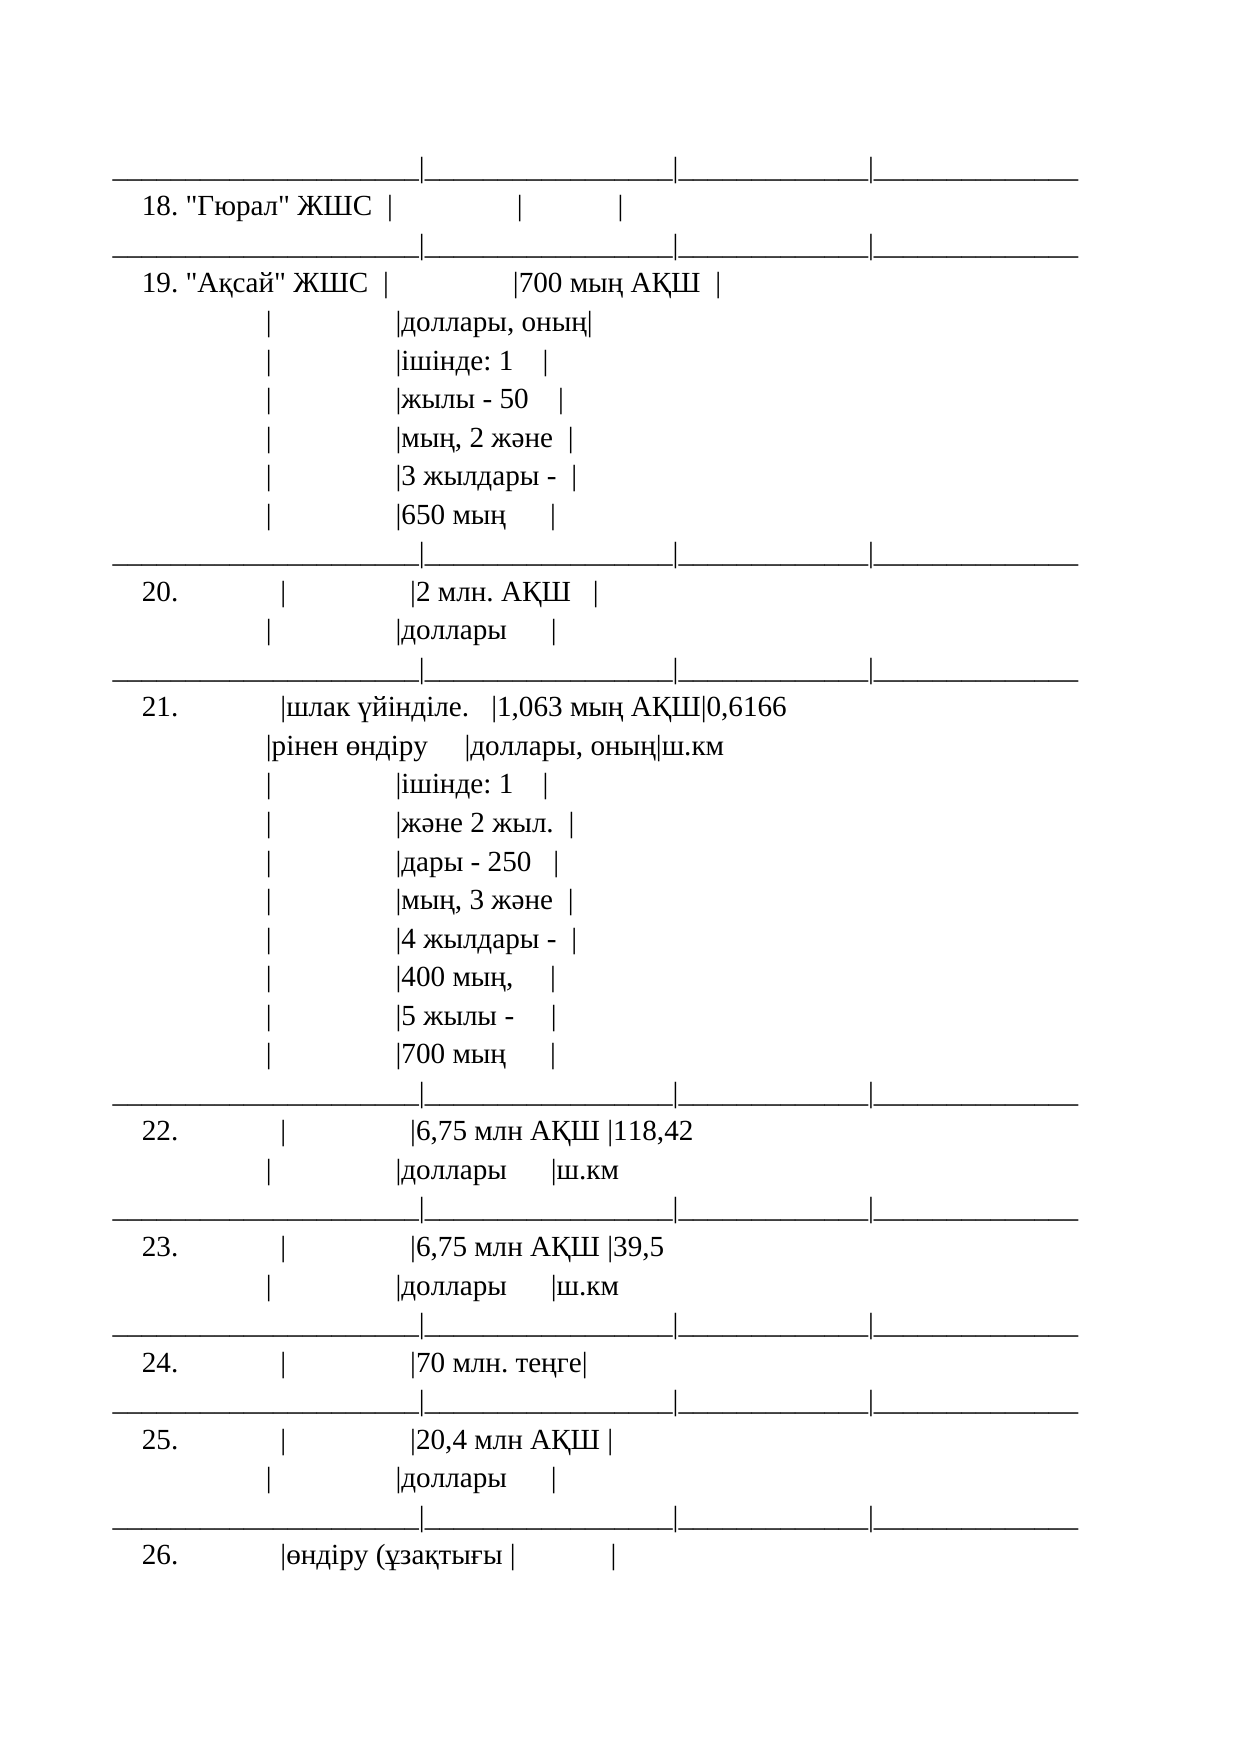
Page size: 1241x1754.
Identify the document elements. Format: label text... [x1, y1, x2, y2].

text | |650 мың | [112, 497, 1128, 530]
text 19. "Ақсай" ЖШС | |700 мың АҚШ | [112, 266, 1128, 299]
text 25. | |20,4 млн АҚШ | [112, 1422, 1128, 1455]
text | |3 жылдары - | [112, 458, 1128, 492]
text _____________________|_________________|_____________|______________ [112, 1306, 1128, 1340]
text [112, 150, 1128, 183]
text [112, 1499, 1128, 1532]
text | |доллары | [112, 612, 1128, 646]
text _____________________|_________________|_____________|______________ [112, 1191, 1128, 1224]
text | |мың, 2 және | [112, 420, 1128, 453]
text | |iшiнде: 1 | [112, 767, 1128, 800]
text |рiнен өндiру |доллары, оның|ш.км [112, 728, 1128, 762]
text 22. | |6,75 млн АҚШ |118,42 [112, 1113, 1128, 1147]
text | |доллары |ш.км [112, 1152, 1128, 1186]
text | |700 мың | [112, 1036, 1128, 1070]
text 18. "Гюрал" ЖШС | | | [112, 188, 1128, 222]
text _____________________|_________________|_____________|______________ [112, 535, 1128, 569]
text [112, 227, 1128, 261]
text | |4 жылдары - | [112, 921, 1128, 954]
text | |жылы - 50 | [112, 381, 1128, 415]
text | |5 жылы - | [112, 998, 1128, 1031]
text 20. | |2 млн. АҚШ | [112, 574, 1128, 607]
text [112, 1383, 1128, 1417]
text | |дары - 250 | [112, 844, 1128, 877]
text | |және 2 жыл. | [112, 805, 1128, 839]
text 23. | |6,75 млн АҚШ |39,5 [112, 1229, 1128, 1263]
text | |400 мың, | [112, 959, 1128, 993]
text _____________________|_________________|_____________|______________ [112, 1075, 1128, 1108]
text | |iшiнде: 1 | [112, 343, 1128, 376]
text | |мың, 3 және | [112, 882, 1128, 916]
text | |доллары, оның| [112, 304, 1128, 338]
text 21. |шлак үйiндiле. |1,063 мың АҚШ|0,6166 [112, 689, 1128, 723]
text | |доллары | [112, 1460, 1128, 1494]
text 24. | |70 млн. теңге| [112, 1345, 1128, 1378]
text | |доллары |ш.км [112, 1268, 1128, 1301]
text 26. |өндiру (ұзақтығы | | [112, 1537, 1128, 1571]
text _____________________|_________________|_____________|______________ [112, 651, 1128, 684]
